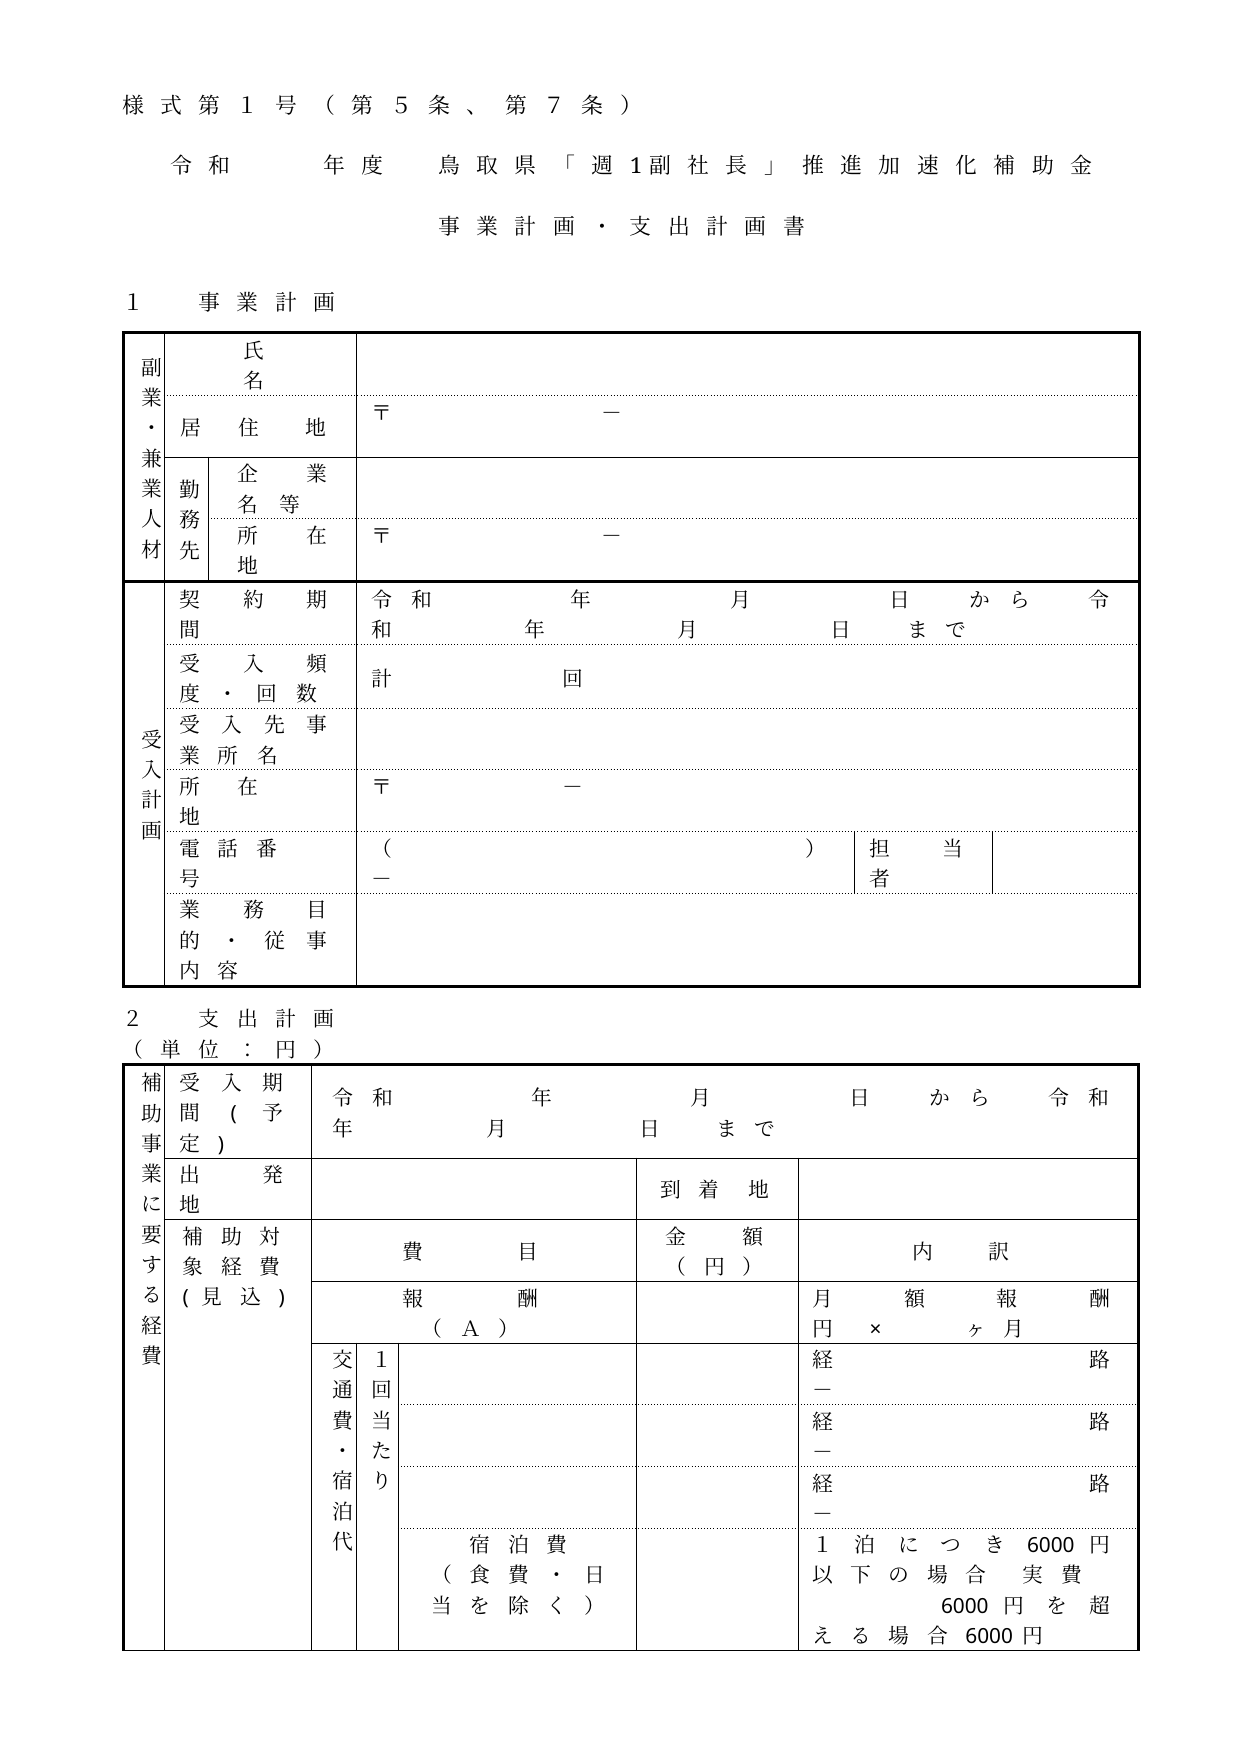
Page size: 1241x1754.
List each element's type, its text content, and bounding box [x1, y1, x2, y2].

table_cell [357, 708, 1138, 769]
table_cell 経路 － [799, 1466, 1137, 1527]
table_cell 補助対象経費(見込) [165, 1220, 311, 1650]
table_cell 出発地 [165, 1159, 311, 1219]
table_cell [399, 1404, 636, 1466]
text 様式第１号（第５条、第７条） [122, 74, 1118, 134]
table_cell 受入先事業所名 [165, 708, 356, 769]
table_cell 受入計画 [125, 583, 164, 984]
table_cell 報 酬 （Ａ） [312, 1282, 636, 1342]
table_cell 金 額（円） [637, 1220, 798, 1281]
table_cell 勤務先 [165, 458, 208, 580]
table_cell 居 住 地 [165, 395, 356, 457]
table_cell 経路 － [799, 1404, 1137, 1466]
table_header 副業・兼業人材 [125, 334, 164, 580]
table_cell 交 通 費 ・ 宿 泊 代 [312, 1344, 356, 1650]
table_cell 計 回 [357, 644, 1138, 707]
table_cell 〒 － [357, 518, 1138, 580]
table_cell 所 在 地 [209, 518, 356, 580]
table_cell [637, 1282, 798, 1342]
table_cell [993, 831, 1138, 892]
table_cell [637, 1404, 798, 1466]
table_cell [799, 1159, 1137, 1219]
table_cell [637, 1344, 798, 1404]
table_cell 電話番号 [165, 831, 356, 892]
table_cell 契約期間 [165, 583, 356, 644]
table_cell 企業名等 [209, 458, 356, 518]
table_cell 宿泊費 （食費・日当を除く） [399, 1528, 636, 1650]
table_cell 到着地 [637, 1159, 798, 1219]
table_header 氏 名 [165, 334, 356, 395]
table_cell [637, 1528, 798, 1650]
table_cell 月額報酬 円 × ヶ月 [799, 1282, 1137, 1342]
table_header 補助事業に要する経費 [125, 1066, 164, 1650]
table_cell １泊につき6000円以下の場合 実費 6000円を超える場合6000円 [799, 1528, 1137, 1650]
table_cell 業務目的・従事内容 [165, 893, 356, 984]
table_cell 費 目 [312, 1220, 636, 1281]
table_cell 内 訳 [799, 1220, 1137, 1281]
table_cell 〒 － [357, 395, 1138, 457]
table_cell １回当たり [357, 1344, 398, 1650]
table_cell [399, 1344, 636, 1404]
table_cell 〒 － [357, 769, 1138, 831]
table_cell 所在地 [165, 769, 356, 831]
text １ 事業計画 [122, 271, 1118, 331]
text ２ 支出計画 （単位：円） [122, 1003, 1118, 1063]
table_cell 令和 年 月 日 から 令和 年 月 日 まで [357, 583, 1138, 644]
table_header [357, 334, 1138, 395]
table_cell [399, 1466, 636, 1527]
table_header 受入期間(予定) [165, 1066, 311, 1157]
table_cell 担当者 [855, 831, 992, 892]
table_cell [357, 893, 1138, 984]
text 令和 年度 鳥取県「週1副社長」推進加速化補助金 事業計画・支出計画書 [141, 134, 1118, 256]
table_cell [357, 458, 1138, 518]
table_header 令和 年 月 日 から 令和 年 月 日 まで [312, 1066, 1137, 1157]
table_cell [637, 1466, 798, 1527]
table_cell 経路 － [799, 1344, 1137, 1404]
table_cell （ ） － [357, 831, 854, 892]
table_cell 受入頻度・回数 [165, 644, 356, 707]
table_cell [312, 1159, 636, 1219]
